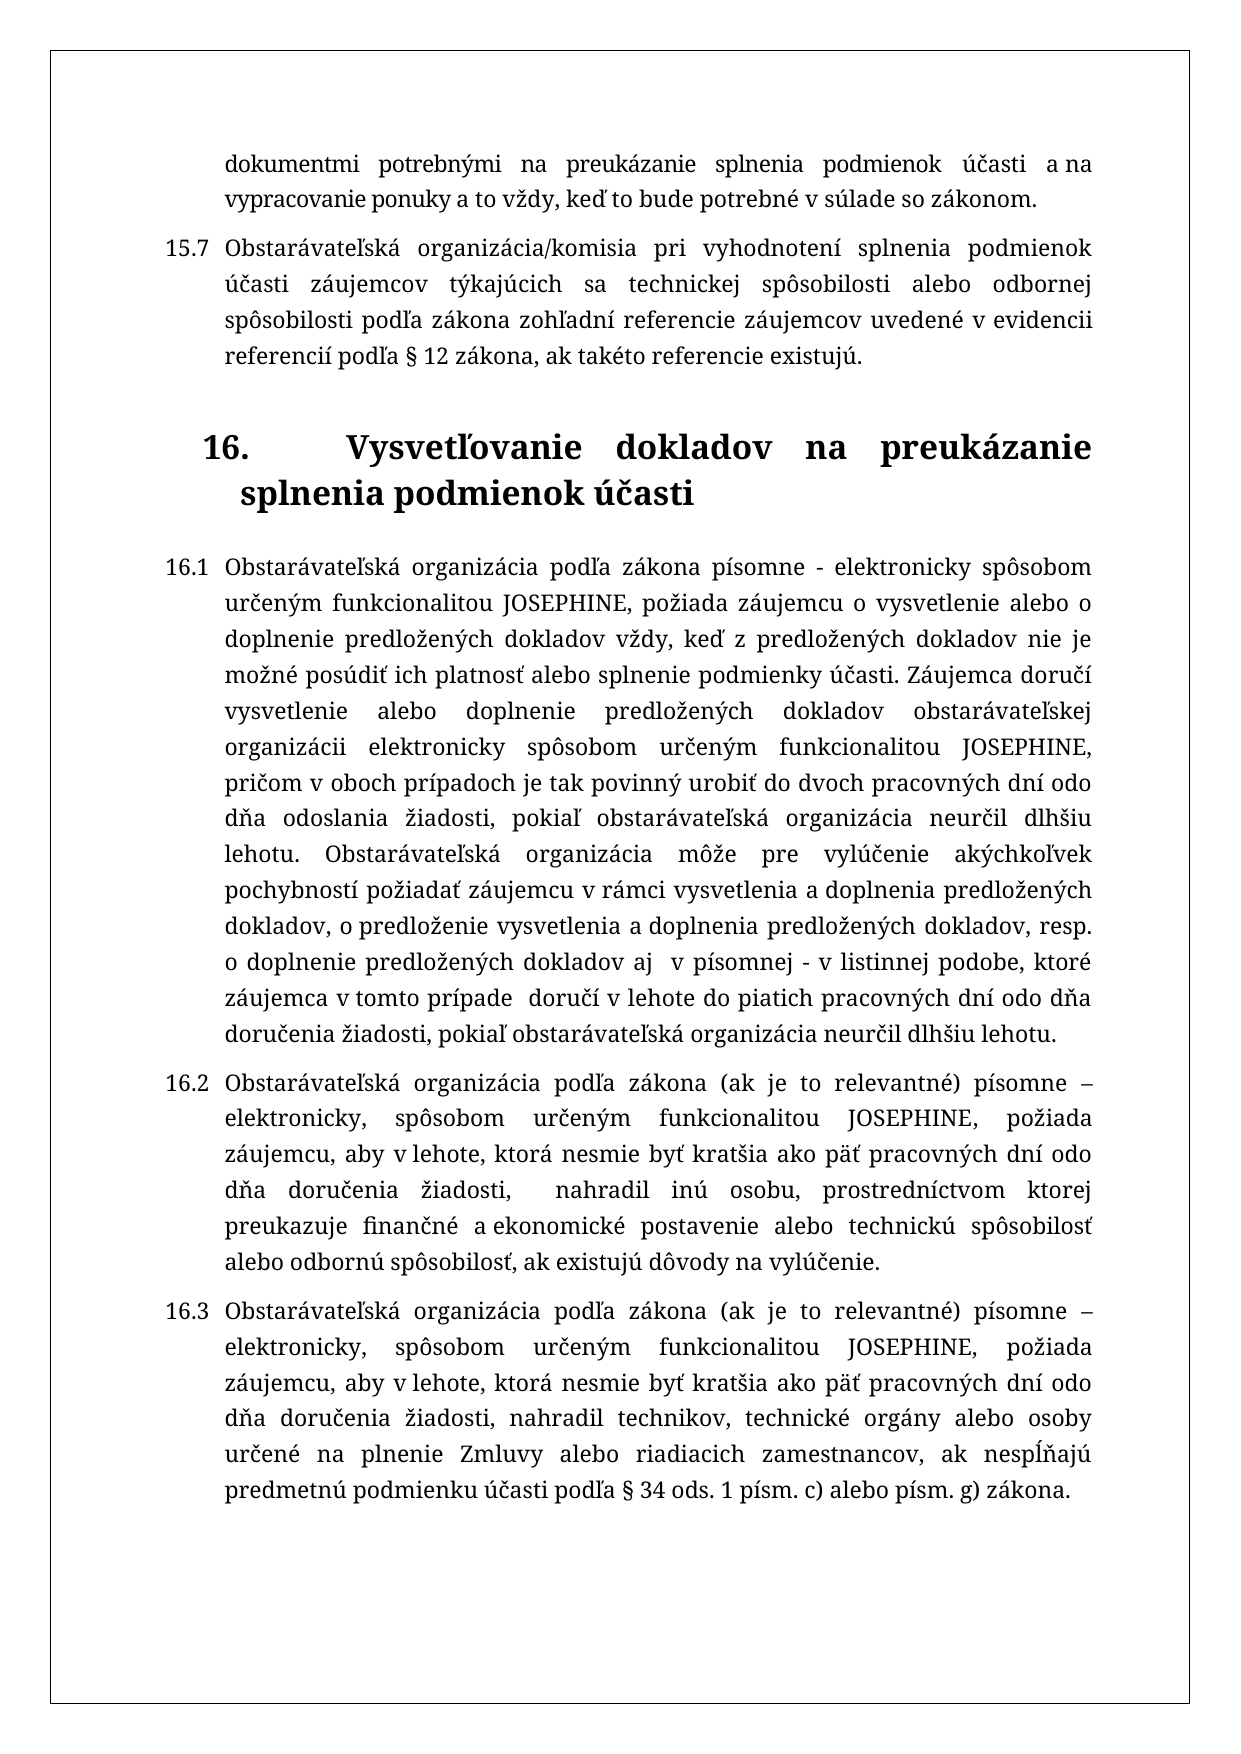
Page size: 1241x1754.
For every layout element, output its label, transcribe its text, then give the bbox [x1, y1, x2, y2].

text 15.7 Obstarávateľská organizácia/komisia pri vyhodnotení splnenia podmienok účasti záujemcov týkajúcich sa technickej spôsobilosti alebo odbornej spôsobilosti podľa zákona zohľadní referencie záujemcov uvedené v evidencii referencií podľa § 12 zákona, ak takéto referencie existujú. [165, 232, 1093, 371]
list Obstarávateľská organizácia podľa zákona (ak je to relevantné) písomne – elektronicky, spôsobom určeným funkcionalitou JOSEPHINE, požiada záujemcu, aby v lehote, ktorá nesmie byť kratšia ako päť pracovných dní odo dňa doručenia žiadosti, nahradil inú osobu, prostredníctvom ktorej preukazuje finančné a ekonomické postavenie alebo technickú spôsobilosť alebo odbornú spôsobilosť, ak existujú dôvody na vylúčenie. [165, 1066, 1093, 1277]
subtitle Vysvetľovanie dokladov na preukázanie splnenia podmienok účasti [203, 424, 1093, 515]
text 16.1 Obstarávateľská organizácia podľa zákona písomne - elektronicky spôsobom určeným funkcionalitou JOSEPHINE, požiada záujemcu o vysvetlenie alebo o doplnenie predložených dokladov vždy, keď z predložených dokladov nie je možné posúdiť ich platnosť alebo splnenie podmienky účasti. Záujemca doručí vysvetlenie alebo doplnenie predložených dokladov obstarávateľskej organizácii elektronicky spôsobom určeným funkcionalitou JOSEPHINE, pričom v oboch prípadoch je tak povinný urobiť do dvoch pracovných dní odo dňa odoslania žiadosti, pokiaľ obstarávateľská organizácia neurčil dlhšiu lehotu. Obstarávateľská organizácia môže pre vylúčenie akýchkoľvek pochybností požiadať záujemcu v rámci vysvetlenia a doplnenia predložených dokladov, o predloženie vysvetlenia a doplnenia predložených dokladov, resp. o doplnenie predložených dokladov aj v písomnej - v listinnej podobe, ktoré záujemca v tomto prípade doručí v lehote do piatich pracovných dní odo dňa doručenia žiadosti, pokiaľ obstarávateľská organizácia neurčil dlhšiu lehotu. [165, 551, 1093, 1049]
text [165, 147, 1093, 215]
list Obstarávateľská organizácia podľa zákona (ak je to relevantné) písomne – elektronicky, spôsobom určeným funkcionalitou JOSEPHINE, požiada záujemcu, aby v lehote, ktorá nesmie byť kratšia ako päť pracovných dní odo dňa doručenia žiadosti, nahradil technikov, technické orgány alebo osoby určené na plnenie Zmluvy alebo riadiacich zamestnancov, ak nespĺňajú predmetnú podmienku účasti podľa § 34 ods. 1 písm. c) alebo písm. g) zákona. [165, 1294, 1093, 1506]
